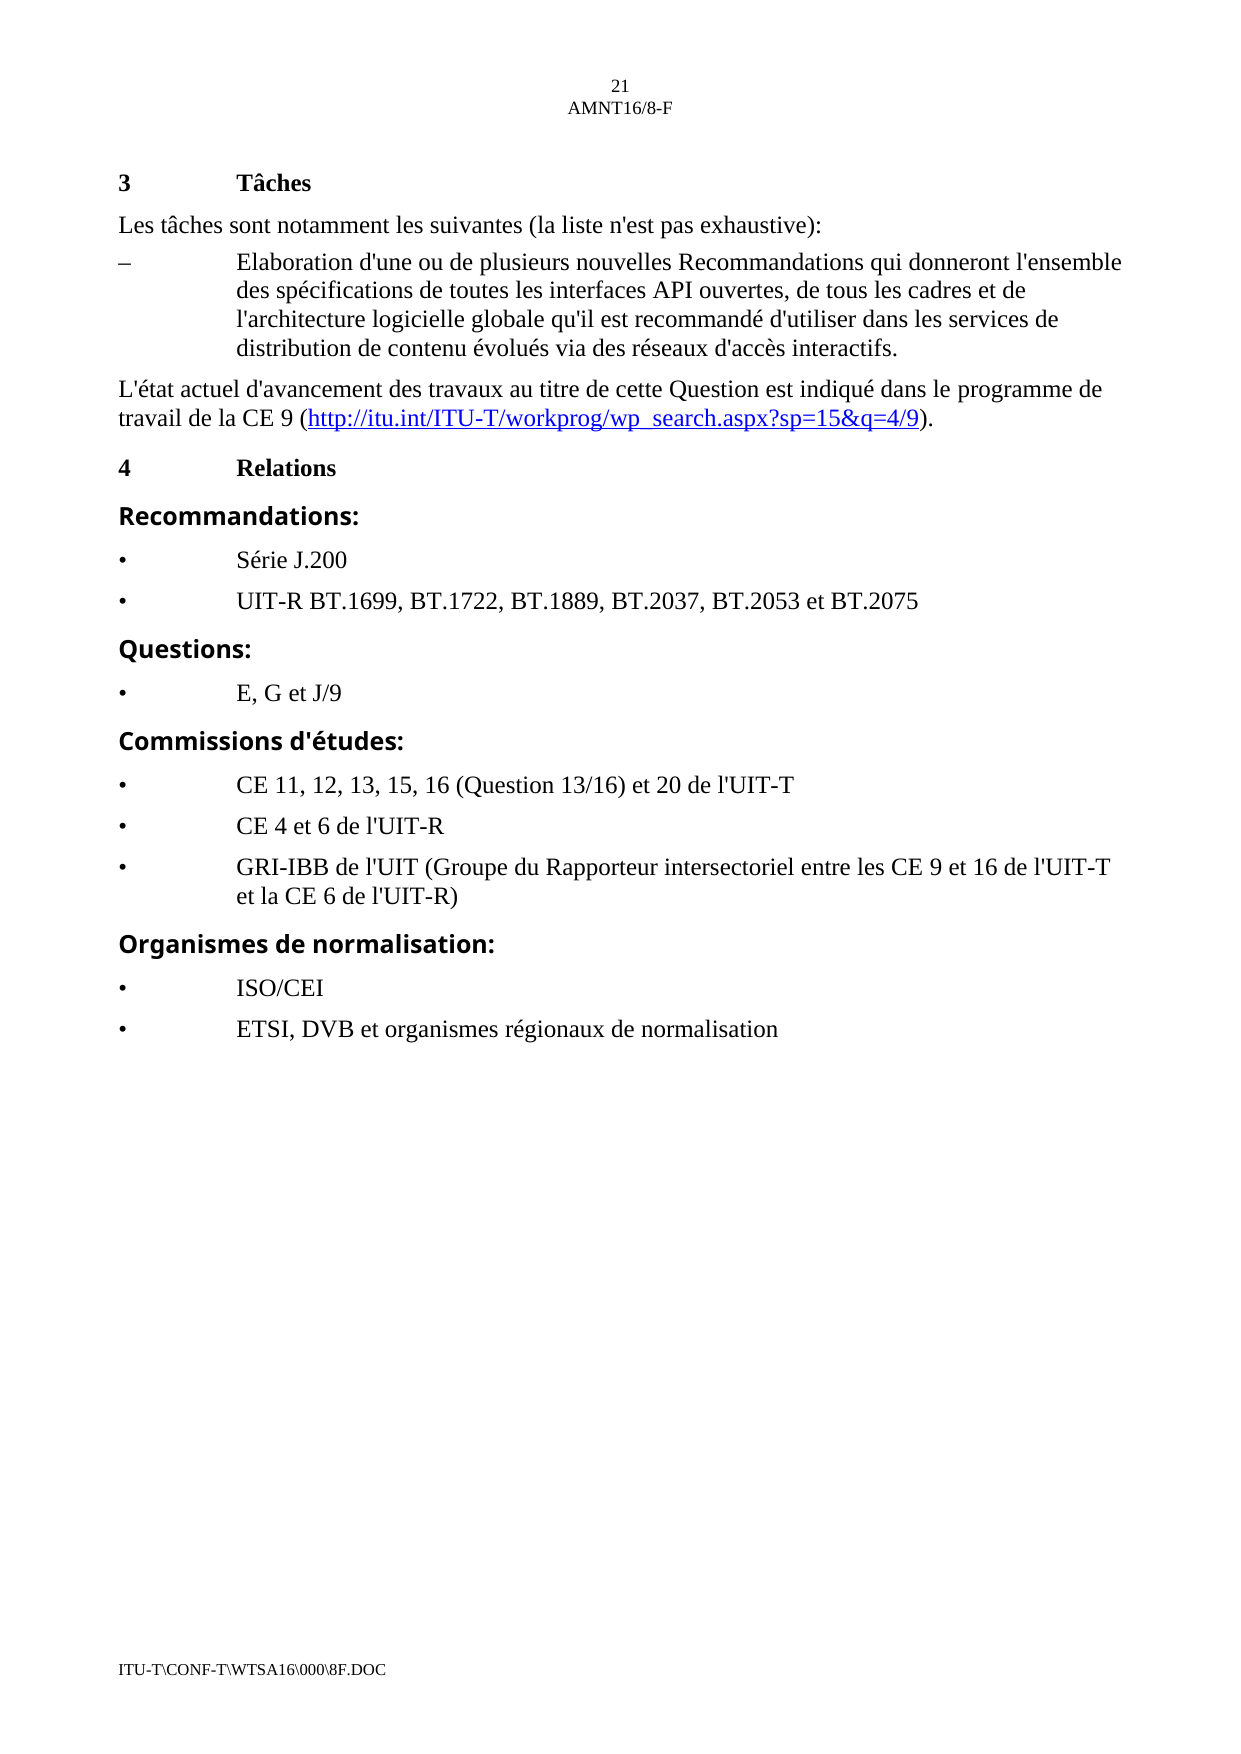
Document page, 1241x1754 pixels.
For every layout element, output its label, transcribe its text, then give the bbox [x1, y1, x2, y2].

text • ETSI, DVB et organismes régionaux de normalisation [118, 1014, 1122, 1043]
text • Série J.200 [118, 545, 1122, 573]
text L'état actuel d'avancement des travaux au titre de cette Question est indiqué dans le programme de travail de la CE 9 (http://itu.int/ITU-T/workprog/wp_search.aspx?sp=15&q=4/9). [118, 374, 1122, 432]
text • UIT-R BT.1699, BT.1722, BT.1889, BT.2037, BT.2053 et BT.2075 [118, 586, 1122, 615]
text • CE 4 et 6 de l'UIT-R [118, 811, 1122, 840]
text • E, G et J/9 [118, 678, 1122, 707]
subtitle Recommandations: [118, 498, 1122, 532]
subtitle 4 Relations [118, 453, 1122, 481]
text • ISO/CEI [118, 973, 1122, 1002]
text Les tâches sont notamment les suivantes (la liste n'est pas exhaustive): [118, 210, 1122, 238]
subtitle Commissions d'études: [118, 723, 1122, 757]
text • CE 11, 12, 13, 15, 16 (Question 13/16) et 20 de l'UIT-T [118, 770, 1122, 799]
text – Elaboration d'une ou de plusieurs nouvelles Recommandations qui donneront l'ensemble des spécifications de toutes les interfaces API ouvertes, de tous les cadres et de l'architecture logicielle globale qu'il est recommandé d'utiliser dans les services de distribution de contenu évolués via des réseaux d'accès interactifs. [118, 247, 1122, 362]
subtitle 3 Tâches [118, 168, 1122, 197]
text • GRI-IBB de l'UIT (Groupe du Rapporteur intersectoriel entre les CE 9 et 16 de l'UIT-T et la CE 6 de l'UIT-R) [118, 852, 1122, 910]
subtitle Questions: [118, 631, 1122, 665]
subtitle Organismes de normalisation: [118, 927, 1122, 961]
